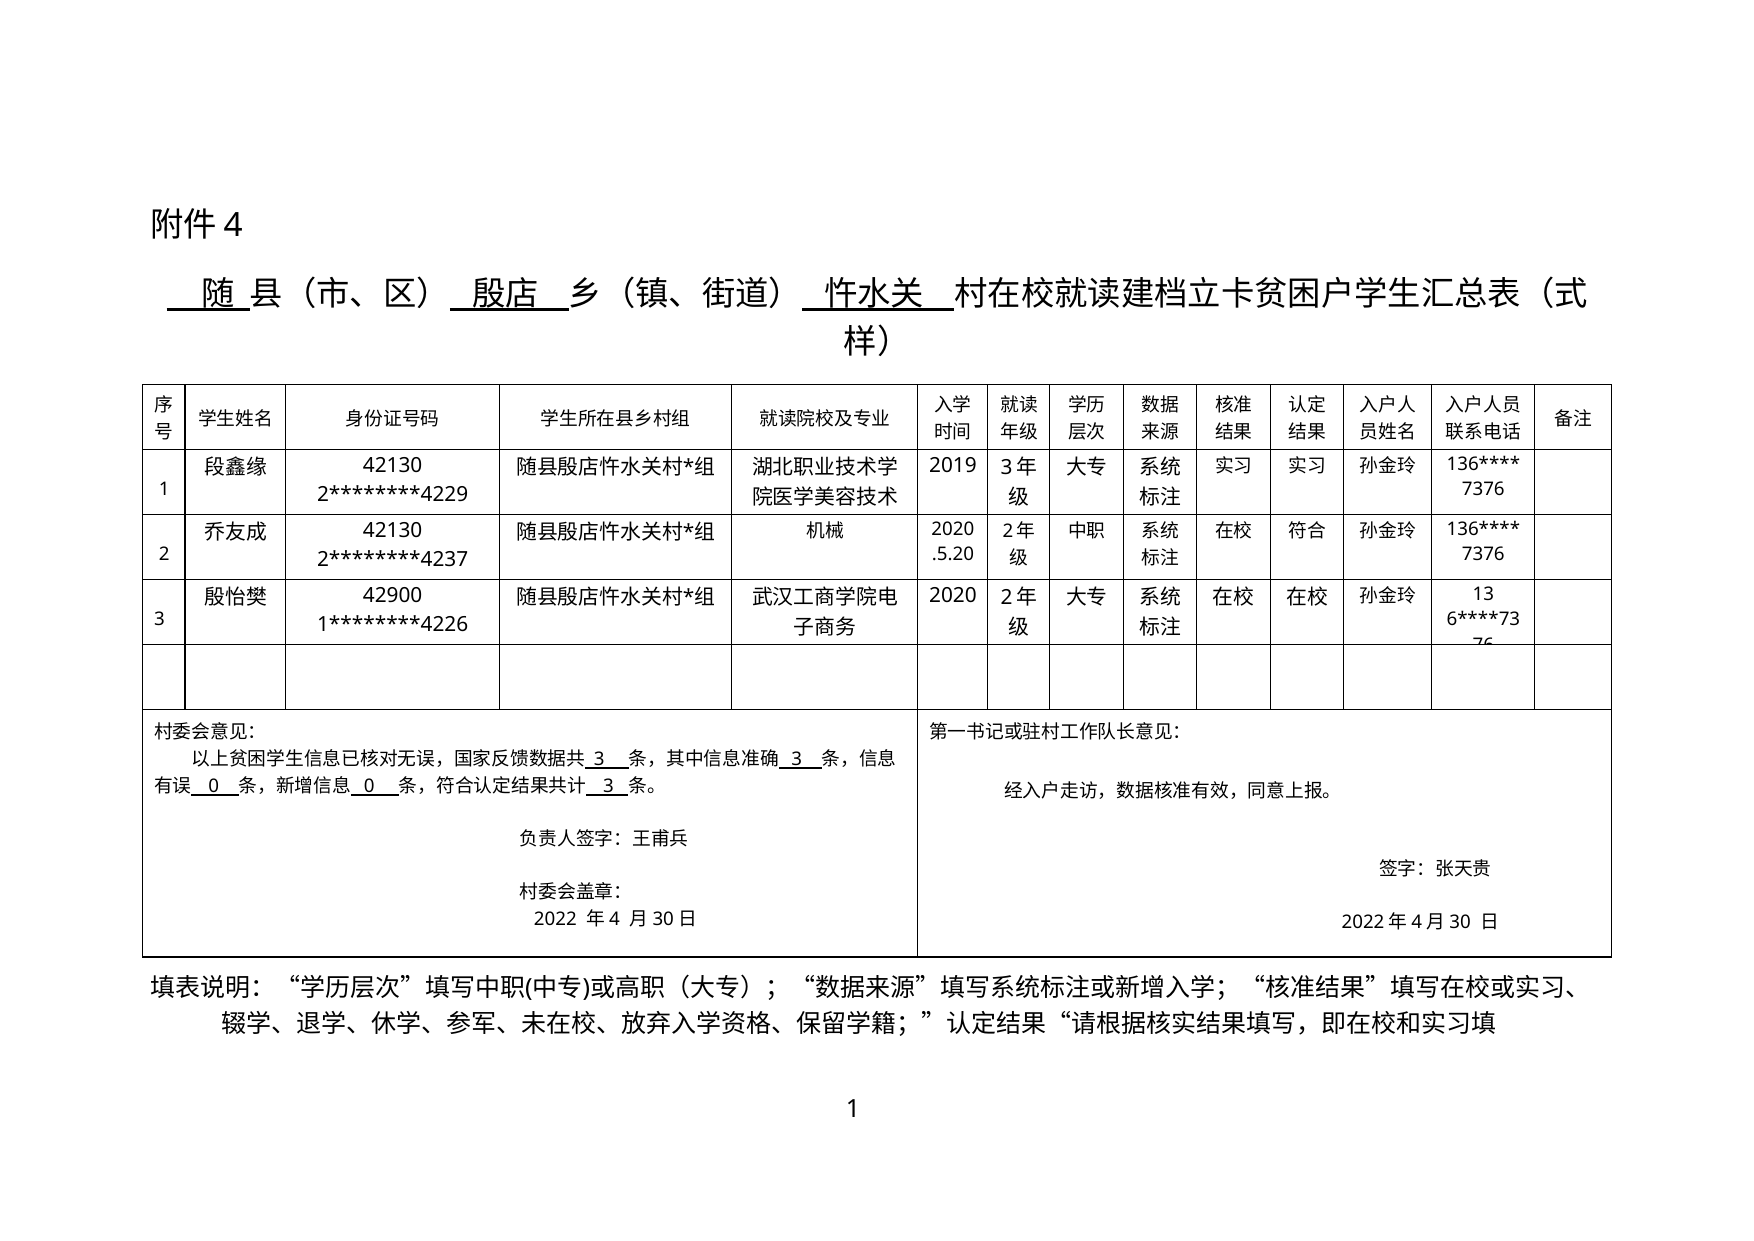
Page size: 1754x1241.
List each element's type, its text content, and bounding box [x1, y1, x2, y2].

table_cell 第一书记或驻村工作队长意见： 经入户走访，数据核准有效，同意上报。 签字：张天贵 2022年 4 月30 日 [918, 710, 1611, 956]
text 辍学、退学、休学、参军、未在校、放弃入学资格、保留学籍；”认定结果“请根据核实结果填写，即在校和实习填 [150, 1003, 1604, 1039]
table_header 学生所在县乡村组 [500, 385, 731, 449]
table_cell 中职 [1050, 515, 1123, 579]
table_cell 孙金玲 [1344, 580, 1431, 644]
table_cell [1271, 645, 1343, 709]
table_cell 3年级 [988, 450, 1049, 514]
table_cell [1535, 645, 1611, 709]
table_header 核准结果 [1197, 385, 1270, 449]
table_cell 2020 [918, 580, 987, 644]
table_cell 421302********4229 [286, 450, 499, 514]
table_cell [500, 645, 731, 709]
table_cell [1535, 580, 1611, 644]
table_header 备注 [1535, 385, 1611, 449]
text 附件4 [150, 198, 1604, 246]
table_cell [1197, 645, 1270, 709]
table_cell 大专 [1050, 450, 1123, 514]
table_cell 机械 [732, 515, 917, 579]
table_cell 武汉工商学院电子商务 [732, 580, 917, 644]
table_cell [1344, 645, 1431, 709]
table_cell 段鑫缘 [186, 450, 285, 514]
table_cell 殷怡樊 [186, 580, 285, 644]
table_cell 2020.5.20 [918, 515, 987, 579]
table_cell 421302********4237 [286, 515, 499, 579]
table_header 就读年级 [988, 385, 1049, 449]
table_cell 孙金玲 [1344, 515, 1431, 579]
table_cell [1124, 645, 1196, 709]
table_cell 136****7376 [1432, 450, 1534, 514]
table_cell [1535, 515, 1611, 579]
table_cell 湖北职业技术学院医学美容技术专业 [732, 450, 917, 514]
table_cell 2年级 [988, 580, 1049, 644]
table_cell 随县殷店忤水关村*组 [500, 580, 731, 644]
table_cell 在校 [1197, 515, 1270, 579]
table_cell 429001********4226 [286, 580, 499, 644]
table_cell [1050, 645, 1123, 709]
table_cell 136****7376 [1432, 580, 1534, 644]
table_header 认定结果 [1271, 385, 1343, 449]
table_cell 大专 [1050, 580, 1123, 644]
table_cell 随县殷店忤水关村*组 [500, 515, 731, 579]
table_cell 2019 [918, 450, 987, 514]
table_header 学生姓名 [186, 385, 285, 449]
table_cell [1535, 450, 1611, 514]
table_cell 在校 [1197, 580, 1270, 644]
table_header 就读院校及专业 [732, 385, 917, 449]
table_cell [1432, 645, 1534, 709]
table_cell 1 [143, 450, 184, 514]
table_cell 系统标注 [1124, 580, 1196, 644]
table_cell [186, 645, 285, 709]
table_cell 在校 [1271, 580, 1343, 644]
table_cell 乔友成 [186, 515, 285, 579]
table_cell 3 [143, 580, 184, 644]
table_header 序号 [143, 385, 184, 449]
table_cell 2年级 [988, 515, 1049, 579]
table_cell 136****7376 [1432, 515, 1534, 579]
table_cell 实习 [1271, 450, 1343, 514]
table_header 入学时间 [918, 385, 987, 449]
table_cell 随县殷店忤水关村*组 [500, 450, 731, 514]
table_cell 2 [143, 515, 184, 579]
table_cell 孙金玲 [1344, 450, 1431, 514]
table_header 数据来源 [1124, 385, 1196, 449]
table_header 学历层次 [1050, 385, 1123, 449]
table_cell 系统标注 [1124, 450, 1196, 514]
table_cell [143, 645, 184, 709]
table_cell [286, 645, 499, 709]
table_cell [732, 645, 917, 709]
text 随 县（市、区） 殷店 乡（镇、街道） 忤水关 村在校就读建档立卡贫困户学生汇总表（式样） [150, 267, 1604, 363]
table_cell 系统标注 [1124, 515, 1196, 579]
text 填表说明：“学历层次”填写中职(中专)或高职（大专）；“数据来源”填写系统标注或新增入学；“核准结果”填写在校或实习、 [150, 967, 1604, 1003]
table_cell [918, 645, 987, 709]
table_cell 实习 [1197, 450, 1270, 514]
table_header 身份证号码 [286, 385, 499, 449]
table_cell 符合 [1271, 515, 1343, 579]
table_cell [988, 645, 1049, 709]
table_header 入户人员联系电话 [1432, 385, 1534, 449]
table_cell 村委会意见： 以上贫困学生信息已核对无误，国家反馈数据共 3 条，其中信息准确 3 条，信息有误 0 条，新增信息 0 条，符合认定结果共计 3 条。 负责人签字：王甫兵 村委会盖章： 2022 年4 月 30 日 [143, 710, 917, 956]
table_header 入户人员姓名 [1344, 385, 1431, 449]
